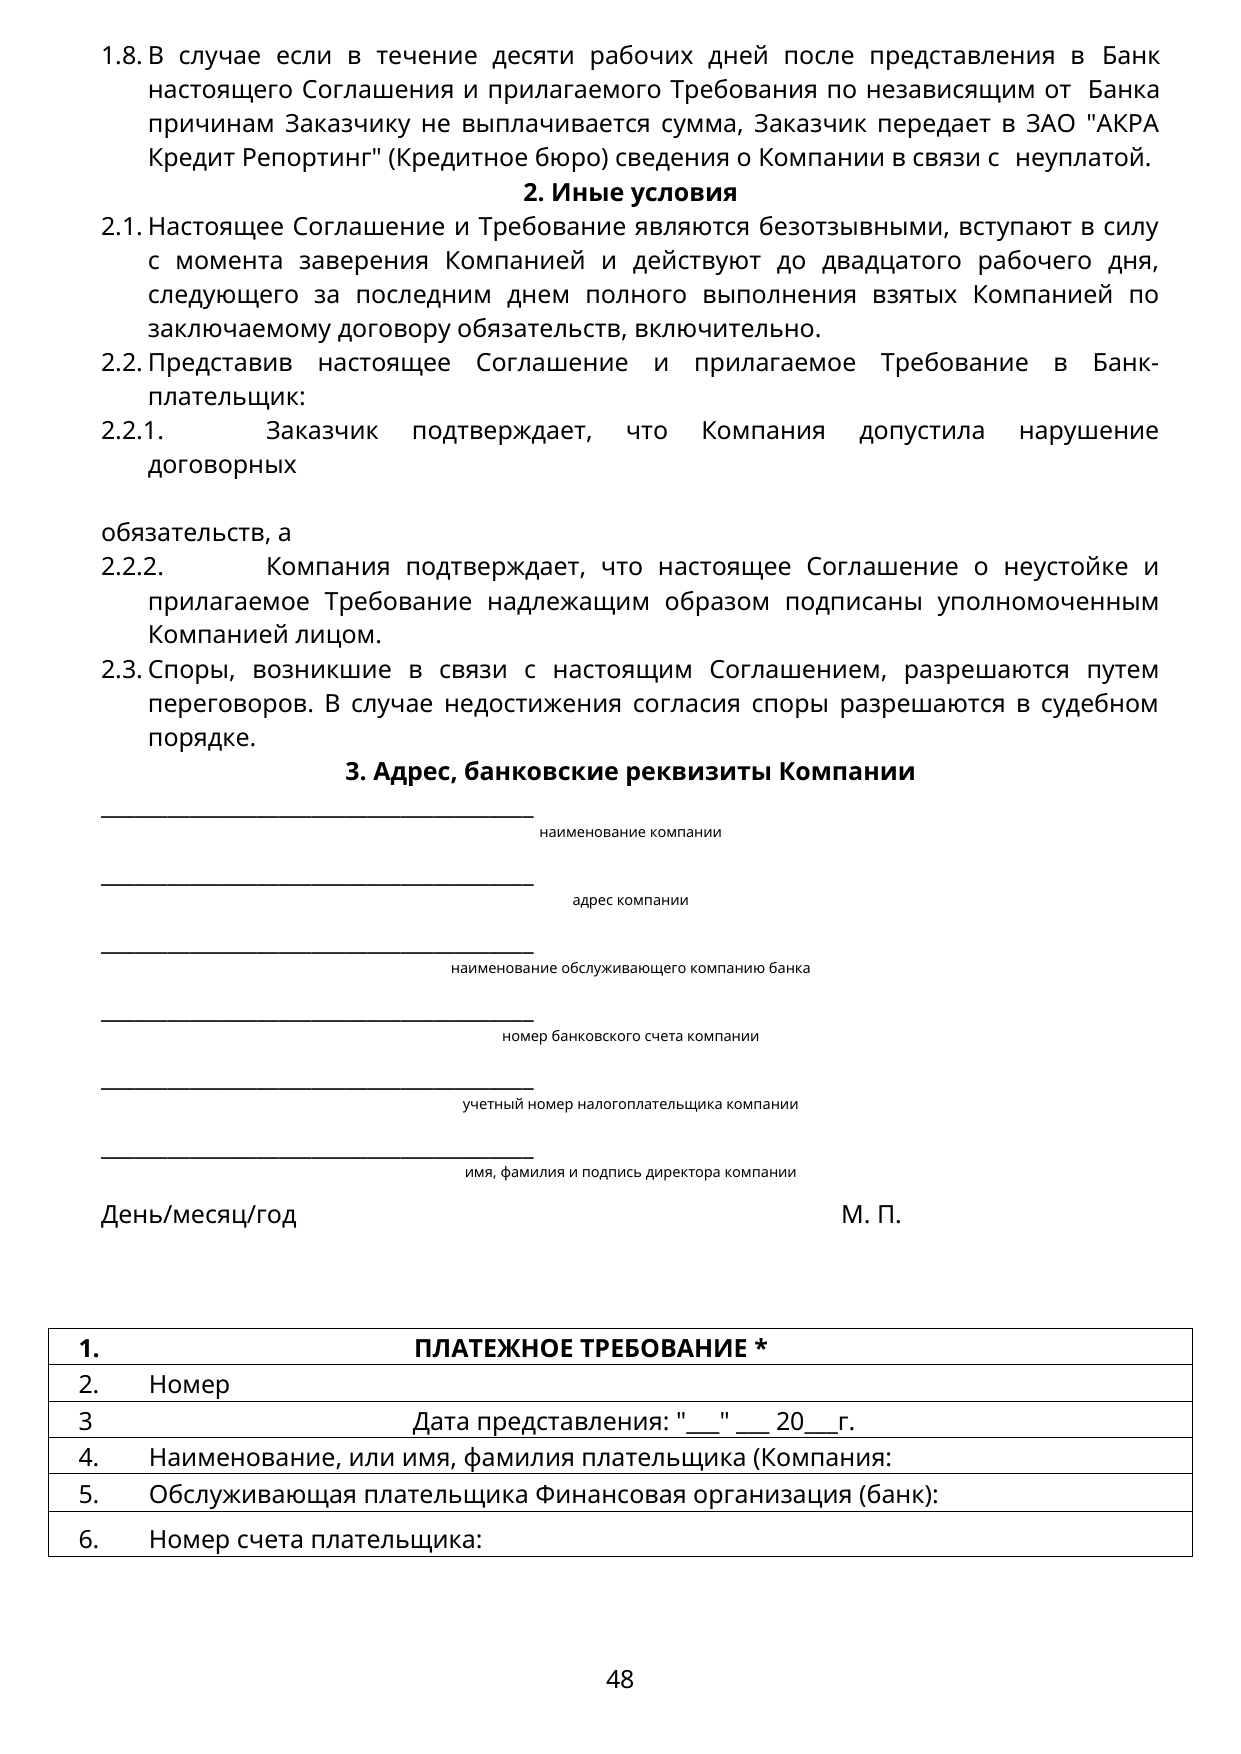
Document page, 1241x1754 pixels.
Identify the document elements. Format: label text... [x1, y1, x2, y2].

text номер банковского счета компании [101, 1026, 1160, 1060]
text наименование компании [101, 822, 1160, 856]
table_cell 3 Дата представления: "___" ___ 20___г. [49, 1402, 1192, 1437]
text 3. Адрес, банковские реквизиты Компании [101, 753, 1160, 787]
text День/месяц/год М. П. [101, 1196, 1160, 1230]
text _______________________________________ [101, 1060, 1160, 1094]
text наименование обслуживающего компанию банка [101, 958, 1160, 992]
text _______________________________________ [101, 924, 1160, 958]
text 2.1. Настоящее Соглашение и Требование являются безотзывными, вступают в силу с момента заверения Компанией и действуют до двадцатого рабочего дня, следующего за последним днем полного выполнения взятых Компанией по заключаемому договору обязательств, включительно. [101, 208, 1160, 345]
text _______________________________________ [101, 1128, 1160, 1162]
table_header 1. ПЛАТЕЖНОЕ ТРЕБОВАНИЕ * [49, 1329, 1192, 1364]
text _______________________________________ [101, 787, 1160, 822]
text _______________________________________ [101, 856, 1160, 890]
text _______________________________________ [101, 992, 1160, 1026]
table_cell 6. Номер счета плательщика: [49, 1512, 1192, 1556]
text 2.2. Представив настоящее Соглашение и прилагаемое Требование в Банк-плательщик: [101, 345, 1160, 413]
text 2.3. Споры, возникшие в связи с настоящим Соглашением, разрешаются путем переговоров. В случае недостижения согласия споры разрешаются в судебном порядке. [101, 651, 1160, 753]
text учетный номер налогоплательщика компании [101, 1094, 1160, 1128]
table_cell 5. Обслуживающая плательщика Финансовая организация (банк): [49, 1474, 1192, 1511]
text 2.2.2. Компания подтверждает, что настоящее Соглашение о неустойке и прилагаемое Требование надлежащим образом подписаны уполномоченным Компанией лицом. [101, 549, 1160, 651]
text адрес компании [101, 890, 1160, 924]
text 2. Иные условия [101, 174, 1160, 208]
text имя, фамилия и подпись директора компании [101, 1162, 1160, 1196]
text 1.8. В случае если в течение десяти рабочих дней после представления в Банк настоящего Соглашения и прилагаемого Требования по независящим от Банка причинам Заказчику не выплачивается сумма, Заказчик передает в ЗАО "АКРА Кредит Репортинг" (Кредитное бюро) сведения о Компании в связи с неуплатой. [101, 37, 1160, 174]
table_cell 2. Номер [49, 1365, 1192, 1401]
text 2.2.1. Заказчик подтверждает, что Компания допустила нарушение договорных [101, 413, 1160, 481]
text обязательств, а [101, 515, 1160, 549]
table_cell 4. Наименование, или имя, фамилия плательщика (Компания: [49, 1438, 1192, 1473]
